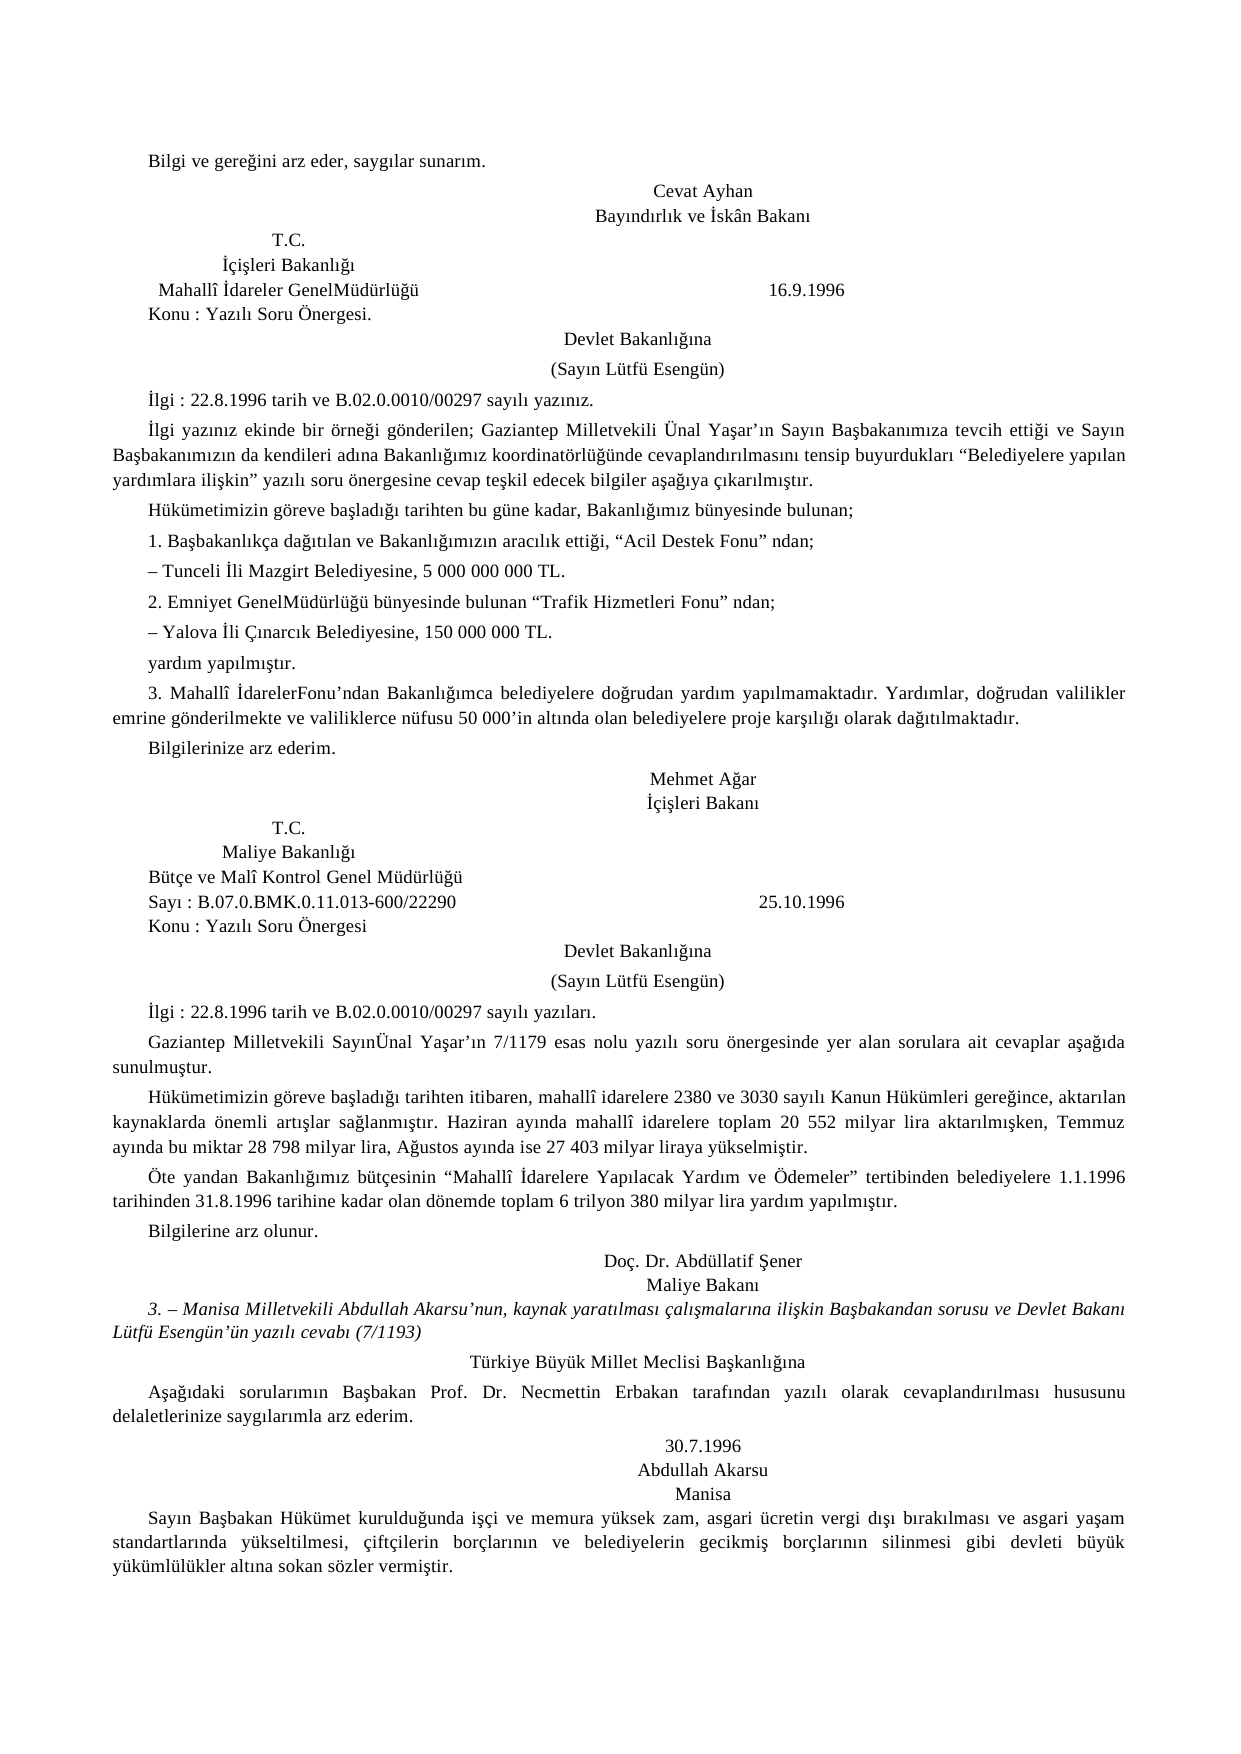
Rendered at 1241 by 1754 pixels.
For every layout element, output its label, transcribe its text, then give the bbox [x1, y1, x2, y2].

text 30.7.1996 [112, 1433, 1128, 1457]
text Hükümetimizin göreve başladığı tarihten itibaren, mahallî idarelere 2380 ve 3030 sayılı Kanun Hükümleri gereğince, aktarılan kaynaklarda önemli artışlar sağlanmıştır. Haziran ayında mahallî idarelere toplam 20 552 milyar lira aktarılmışken, Temmuz ayında bu miktar 28 798 milyar lira, Ağustos ayında ise 27 403 milyar liraya yükselmiştir. [112, 1084, 1128, 1158]
text (Sayın Lütfü Esengün) [112, 356, 1128, 381]
text yardım yapılmıştır. [112, 649, 1128, 674]
text İçişleri Bakanlığı [112, 252, 1128, 276]
text Maliye Bakanlığı [112, 839, 1128, 864]
text Mehmet Ağar [112, 766, 1128, 790]
text Bilgi ve gereğini arz eder, saygılar sunarım. [112, 148, 1128, 172]
text (Sayın Lütfü Esengün) [112, 968, 1128, 993]
text Bütçe ve Malî Kontrol Genel Müdürlüğü [112, 864, 1128, 888]
text 1. Başbakanlıkça dağıtılan ve Bakanlığımızın aracılık ettiği, “Acil Destek Fonu” ndan; [112, 527, 1128, 552]
text Devlet Bakanlığına [112, 938, 1128, 962]
text 3. – Manisa Milletvekili Abdullah Akarsu’nun, kaynak yaratılması çalışmalarına ilişkin Başbakandan sorusu ve Devlet Bakanı Lütfü Esengün’ün yazılı cevabı (7/1193) [112, 1296, 1128, 1344]
text Cevat Ayhan [112, 178, 1128, 203]
text – Yalova İli Çınarcık Belediyesine, 150 000 000 TL. [112, 619, 1128, 643]
text Mahallî İdareler GenelMüdürlüğü 16.9.1996 [112, 276, 1128, 301]
text Bilgilerine arz olunur. [112, 1218, 1128, 1242]
text Konu : Yazılı Soru Önergesi [112, 913, 1128, 938]
text İçişleri Bakanı [112, 790, 1128, 815]
text T.C. [112, 815, 1128, 839]
text 3. Mahallî İdarelerFonu’ndan Bakanlığımca belediyelere doğrudan yardım yapılmamaktadır. Yardımlar, doğrudan valilikler emrine gönderilmekte ve valiliklerce nüfusu 50 000’in altında olan belediyelere proje karşılığı olarak dağıtılmaktadır. [112, 680, 1128, 729]
text Doç. Dr. Abdüllatif Şener [112, 1248, 1128, 1272]
text Konu : Yazılı Soru Önergesi. [112, 301, 1128, 326]
text İlgi : 22.8.1996 tarih ve B.02.0.0010/00297 sayılı yazınız. [112, 387, 1128, 411]
text Aşağıdaki sorularımın Başbakan Prof. Dr. Necmettin Erbakan tarafından yazılı olarak cevaplandırılması hususunu delaletlerinize saygılarımla arz ederim. [112, 1379, 1128, 1427]
text Bayındırlık ve İskân Bakanı [112, 203, 1128, 227]
text Türkiye Büyük Millet Meclisi Başkanlığına [112, 1349, 1128, 1373]
text Maliye Bakanı [112, 1272, 1128, 1296]
text Sayı : B.07.0.BMK.0.11.013-600/22290 25.10.1996 [112, 888, 1128, 913]
text Sayın Başbakan Hükümet kurulduğunda işçi ve memura yüksek zam, asgari ücretin vergi dışı bırakılması ve asgari yaşam standartlarında yükseltilmesi, çiftçilerin borçlarının ve belediyelerin gecikmiş borçlarının silinmesi gibi devleti büyük yükümlülükler altına sokan sözler vermiştir. [112, 1505, 1128, 1577]
text Manisa [112, 1481, 1128, 1505]
text Öte yandan Bakanlığımız bütçesinin “Mahallî İdarelere Yapılacak Yardım ve Ödemeler” tertibinden belediyelere 1.1.1996 tarihinden 31.8.1996 tarihine kadar olan dönemde toplam 6 trilyon 380 milyar lira yardım yapılmıştır. [112, 1164, 1128, 1212]
text Devlet Bakanlığına [112, 326, 1128, 350]
text Hükümetimizin göreve başladığı tarihten bu güne kadar, Bakanlığımız bünyesinde bulunan; [112, 497, 1128, 521]
text İlgi yazınız ekinde bir örneği gönderilen; Gaziantep Milletvekili Ünal Yaşar’ın Sayın Başbakanımıza tevcih ettiği ve Sayın Başbakanımızın da kendileri adına Bakanlığımız koordinatörlüğünde cevaplandırılmasını tensip buyurdukları “Belediyelere yapılan yardımlara ilişkin” yazılı soru önergesine cevap teşkil edecek bilgiler aşağıya çıkarılmıştır. [112, 417, 1128, 491]
text – Tunceli İli Mazgirt Belediyesine, 5 000 000 000 TL. [112, 558, 1128, 582]
text Bilgilerinize arz ederim. [112, 735, 1128, 760]
text T.C. [112, 227, 1128, 252]
text İlgi : 22.8.1996 tarih ve B.02.0.0010/00297 sayılı yazıları. [112, 999, 1128, 1023]
text Gaziantep Milletvekili SayınÜnal Yaşar’ın 7/1179 esas nolu yazılı soru önergesinde yer alan sorulara ait cevaplar aşağıda sunulmuştur. [112, 1029, 1128, 1078]
text 2. Emniyet GenelMüdürlüğü bünyesinde bulunan “Trafik Hizmetleri Fonu” ndan; [112, 588, 1128, 613]
text Abdullah Akarsu [112, 1457, 1128, 1481]
